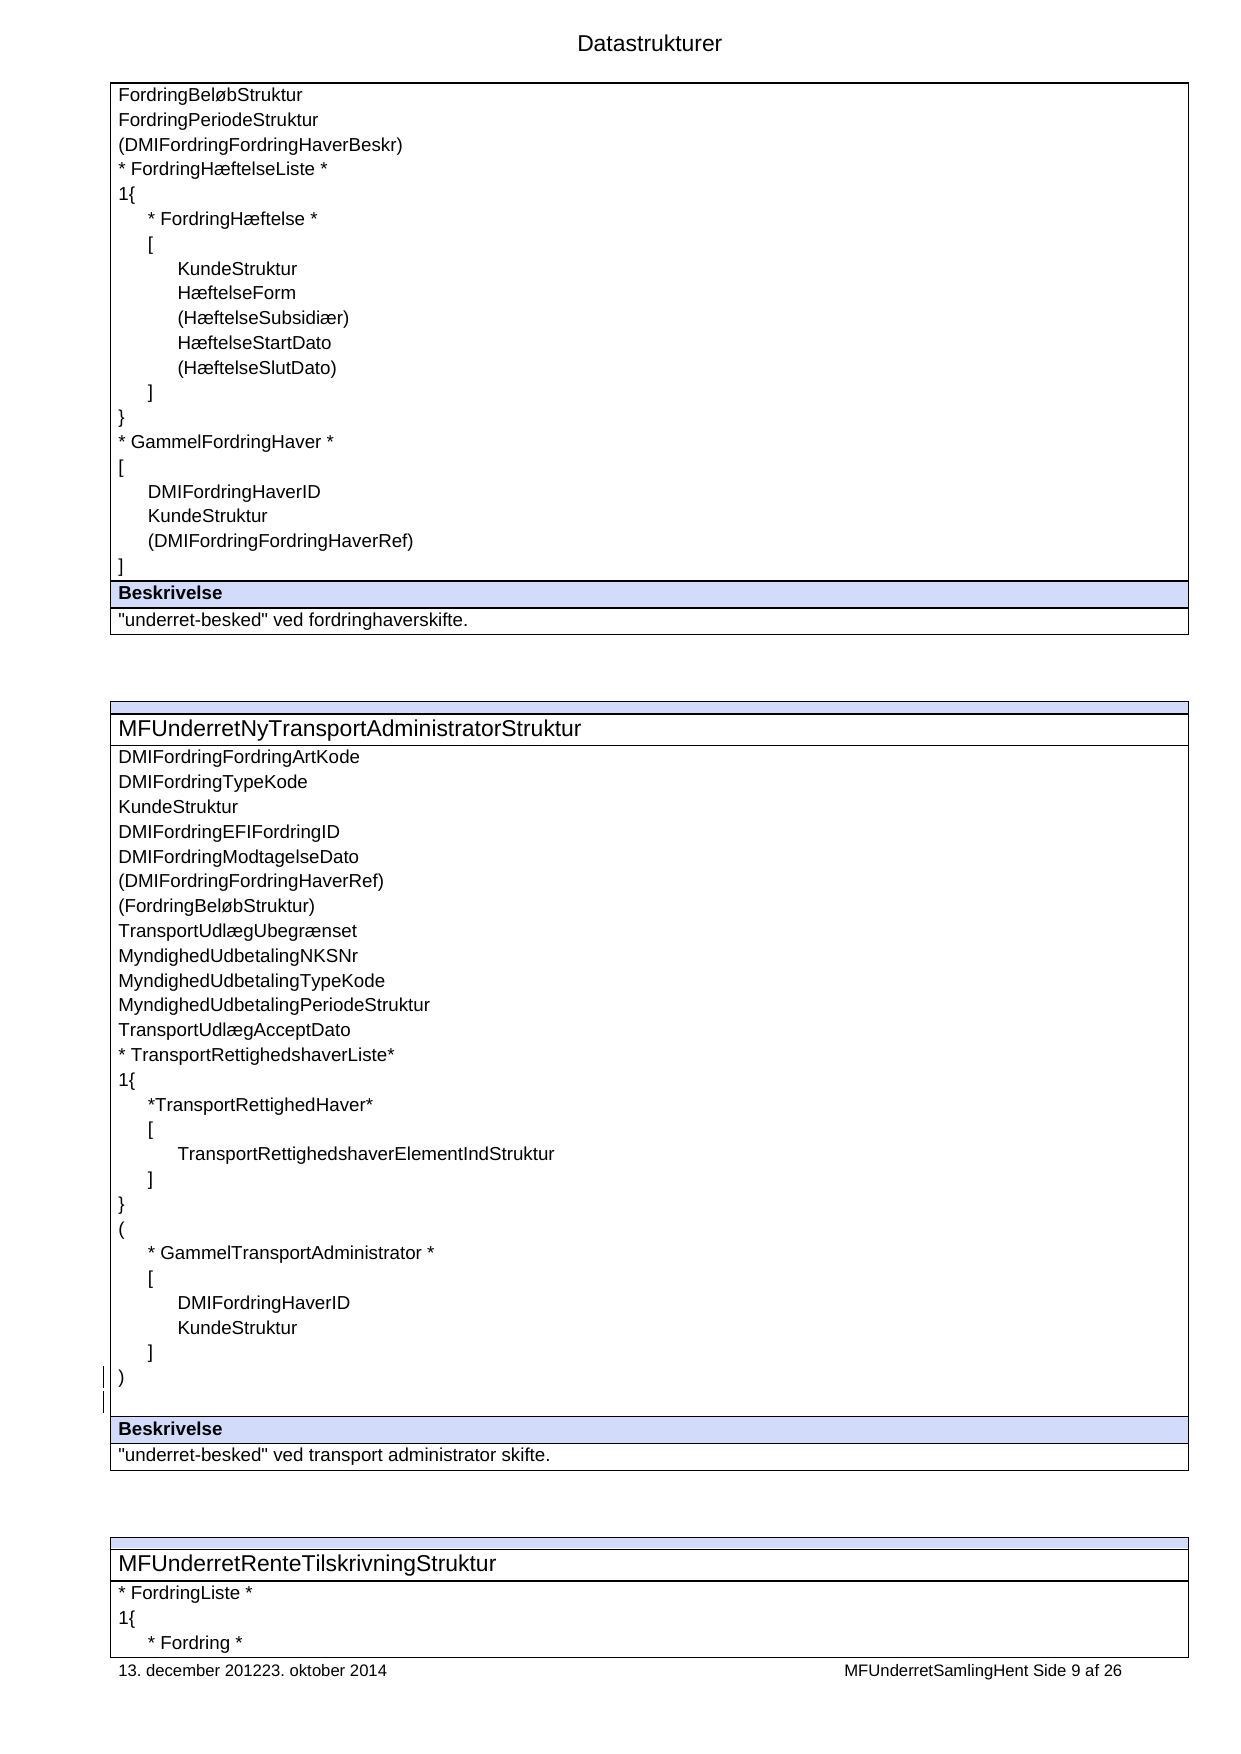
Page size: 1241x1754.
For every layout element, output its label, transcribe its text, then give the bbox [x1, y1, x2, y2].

table_header [111, 1538, 1188, 1548]
table_cell MFUnderretNyTransportAdministratorStruktur [111, 715, 1188, 745]
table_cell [111, 84, 1188, 580]
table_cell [111, 1582, 1188, 1657]
table_cell Beskrivelse [111, 582, 1188, 607]
table_cell "underret-besked" ved transport administrator skifte. [111, 1444, 1188, 1470]
table_cell Beskrivelse [111, 1417, 1188, 1443]
table_header [111, 702, 1188, 713]
table_cell MFUnderretRenteTilskrivningStruktur [111, 1550, 1188, 1580]
table_cell "underret-besked" ved fordringhaverskifte. [111, 609, 1188, 634]
table_cell DMIFordringFordringArtKode DMIFordringTypeKode KundeStruktur DMIFordringEFIFordringID DMIFordringModtagelseDato (DMIFordringFordringHaverRef) (FordringBeløbStruktur) TransportUdlægUbegrænset MyndighedUdbetalingNKSNr MyndighedUdbetalingTypeKode MyndighedUdbetalingPeriodeStruktur TransportUdlægAcceptDato * TransportRettighedshaverListe* 1{ *TransportRettighedHaver* [ TransportRettighedshaverElementIndStruktur ] } ( * GammelTransportAdministrator * [ DMIFordringHaverID KundeStruktur ] ) [111, 746, 1188, 1416]
